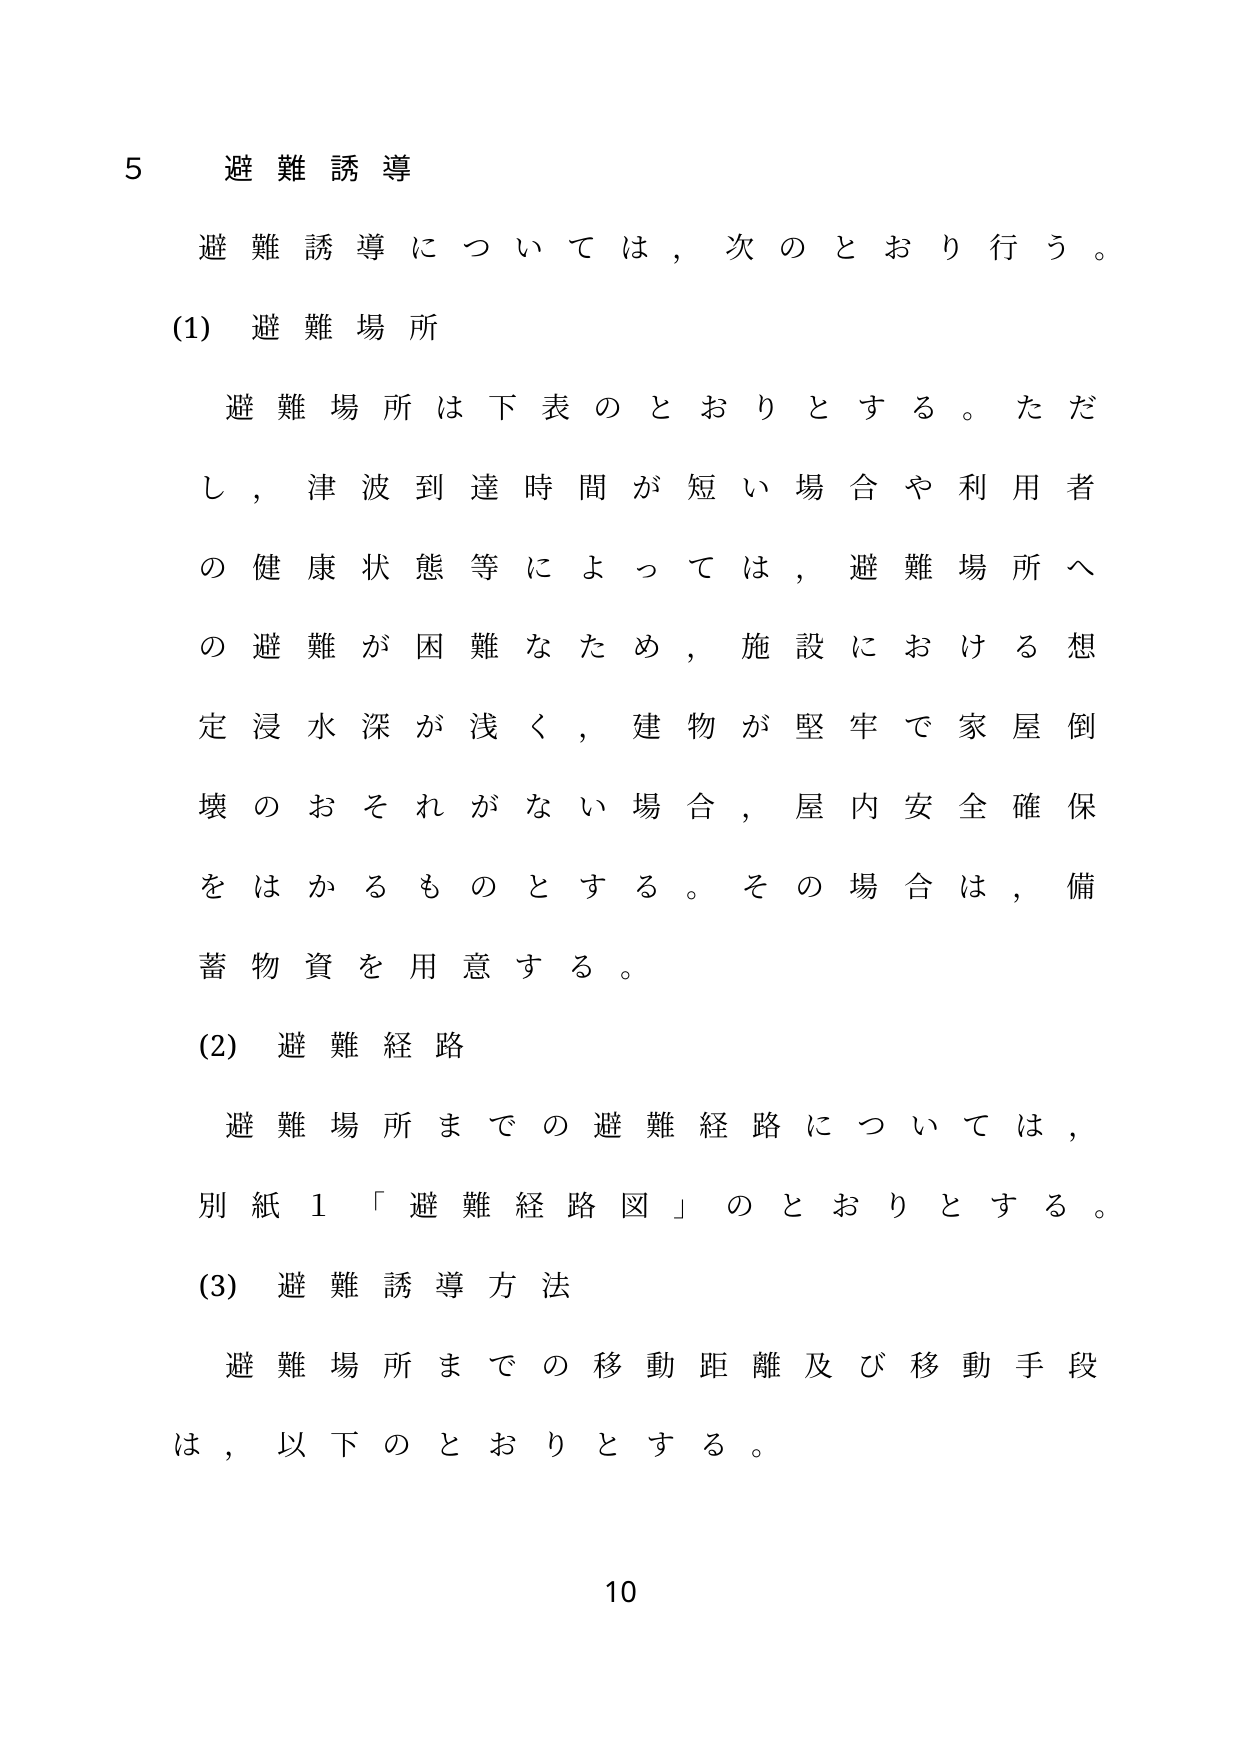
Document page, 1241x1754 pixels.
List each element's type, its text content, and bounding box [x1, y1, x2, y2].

text 避難誘導については，次のとおり行う。 [119, 206, 1121, 286]
text (2) 避難経路 [119, 1004, 1121, 1084]
text (3) 避難誘導方法 [119, 1244, 1121, 1323]
text ５ 避難誘導 [119, 127, 1121, 206]
text 避難場所は下表のとおりとする。ただし，津波到達時間が短い場合や利用者の健康状態等によっては，避難場所への避難が困難なため，施設における想定浸水深が浅く，建物が堅牢で家屋倒壊のおそれがない場合，屋内安全確保をはかるものとする。その場合は，備蓄物資を用意する。 [178, 366, 1121, 1004]
text 避難場所までの避難経路については，別紙１「避難経路図」のとおりとする。 [178, 1084, 1121, 1244]
text 避難場所までの移動距離及び移動手段は，以下のとおりとする。 [163, 1323, 1121, 1483]
text (1) 避難場所 [119, 286, 1121, 366]
